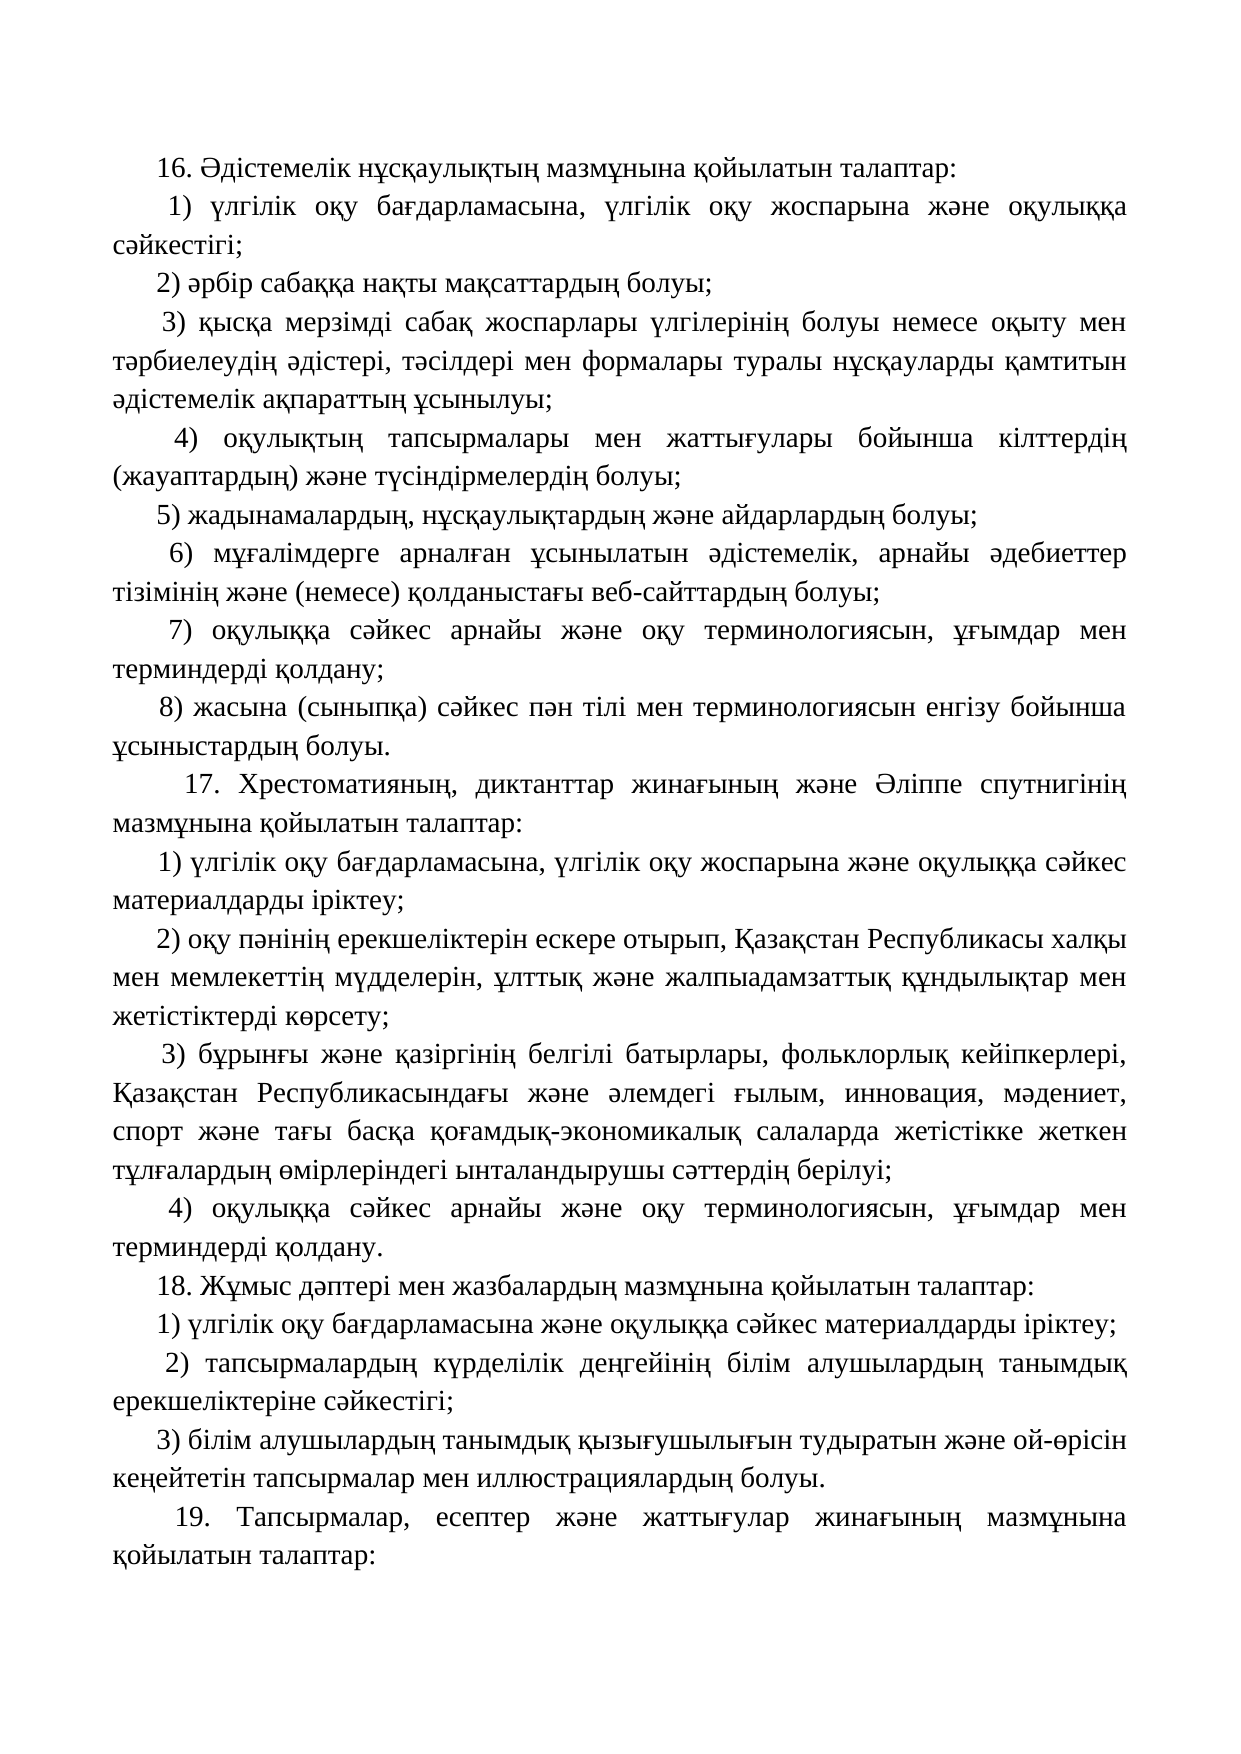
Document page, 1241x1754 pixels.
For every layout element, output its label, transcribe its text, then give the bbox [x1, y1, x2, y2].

text 16. Әдістемелік нұсқаулықтың мазмұнына қойылатын талаптар: [112, 150, 1128, 183]
text 2) әрбір сабаққа нақты мақсаттардың болуы; [112, 266, 1128, 299]
text 3) қысқа мерзімді сабақ жоспарлары үлгілерінің болуы немесе оқыту мен тәрбиелеудің әдістері, тәсілдері мен формалары туралы нұсқауларды қамтитын әдістемелік ақпараттың ұсынылуы; [112, 304, 1128, 415]
text 1) үлгілік оқу бағдарламасына және оқулыққа сәйкес материалдарды іріктеу; [112, 1306, 1128, 1340]
text 4) оқулықтың тапсырмалары мен жаттығулары бойынша кілттердің (жауаптардың) және түсіндірмелердің болуы; [112, 420, 1128, 492]
text 8) жасына (сыныпқа) сәйкес пән тілі мен терминологиясын енгізу бойынша ұсыныстардың болуы. [112, 689, 1128, 762]
text 4) оқулыққа сәйкес арнайы және оқу терминологиясын, ұғымдар мен терминдерді қолдану. [112, 1191, 1128, 1263]
text 6) мұғалімдерге арналған ұсынылатын әдістемелік, арнайы әдебиеттер тізімінің және (немесе) қолданыстағы веб-сайттардың болуы; [112, 535, 1128, 607]
text 3) бұрынғы және қазіргінің белгілі батырлары, фольклорлық кейіпкерлері, Қазақстан Республикасындағы және әлемдегі ғылым, инновация, мәдениет, спорт және тағы басқа қоғамдық-экономикалық салаларда жетістікке жеткен тұлғалардың өмірлеріндегі ынталандырушы сәттердің берілуі; [112, 1036, 1128, 1186]
text 1) үлгілік оқу бағдарламасына, үлгілік оқу жоспарына және оқулыққа сәйкестігі; [112, 188, 1128, 261]
text 18. Жұмыс дәптері мен жазбалардың мазмұнына қойылатын талаптар: [112, 1268, 1128, 1301]
text 2) оқу пәнінің ерекшеліктерін ескере отырып, Қазақстан Республикасы халқы мен мемлекеттің мүдделерін, ұлттық және жалпыадамзаттық құндылықтар мен жетістіктерді көрсету; [112, 921, 1128, 1031]
text 1) үлгілік оқу бағдарламасына, үлгілік оқу жоспарына және оқулыққа сәйкес материалдарды іріктеу; [112, 844, 1128, 916]
text 19. Тапсырмалар, есептер және жаттығулар жинағының мазмұнына қойылатын талаптар: [112, 1499, 1128, 1571]
text 5) жадынамалардың, нұсқаулықтардың және айдарлардың болуы; [112, 497, 1128, 530]
text 2) тапсырмалардың күрделілік деңгейінің білім алушылардың танымдық ерекшеліктеріне сәйкестігі; [112, 1345, 1128, 1417]
text 7) оқулыққа сәйкес арнайы және оқу терминологиясын, ұғымдар мен терминдерді қолдану; [112, 612, 1128, 684]
text 3) білім алушылардың танымдық қызығушылығын тудыратын және ой-өрісін кеңейтетін тапсырмалар мен иллюстрациялардың болуы. [112, 1422, 1128, 1494]
text 17. Хрестоматияның, диктанттар жинағының және Әліппе спутнигінің мазмұнына қойылатын талаптар: [112, 767, 1128, 839]
